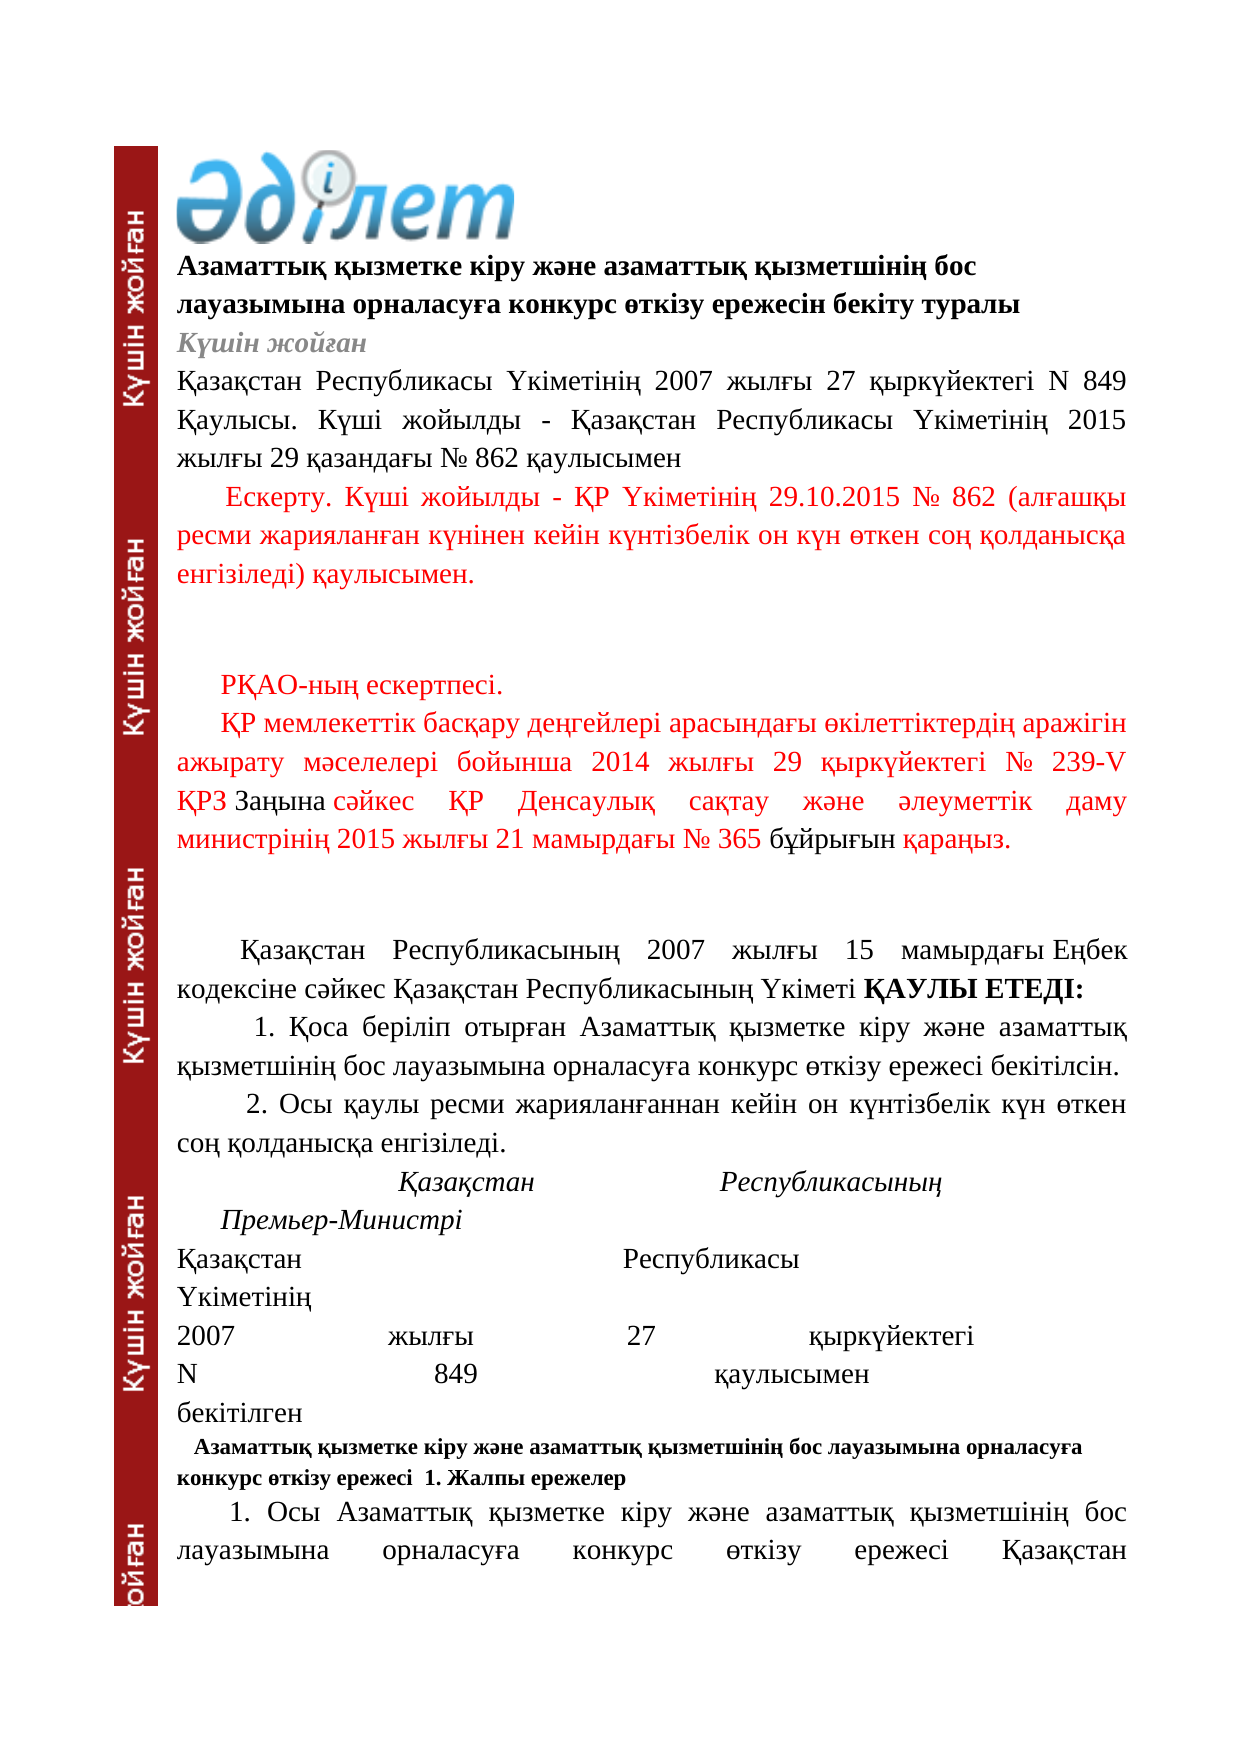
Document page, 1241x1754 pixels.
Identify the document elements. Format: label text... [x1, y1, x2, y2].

picture [114, 1566, 158, 1606]
picture [114, 701, 158, 706]
picture [114, 1004, 158, 1009]
picture [114, 1082, 158, 1087]
text Ескерту. Күші жойылды - ҚР Үкіметінің 29.10.2015 № 862 (алғашқы ресми жарияланған күнінен кейін күнтізбелік он күн өткен соң қолданысқа енгізіледі) қаулысымен. [112, 479, 1128, 589]
text Қазақстан Республикасы Үкіметінің 2007 жылғы 27 қыркүйектегі N 849 Қаулысы. Күші жойылды - Қазақстан Республикасы Үкіметінің 2015 жылғы 29 қазандағы № 862 қаулысымен [112, 363, 1128, 474]
picture [114, 146, 158, 248]
text Күшін жойған [112, 325, 1128, 358]
picture [114, 1236, 158, 1241]
text 1. Қоса беріліп отырған Азаматтық қызметке кіру және азаматтық қызметшінің бос лауазымына орналасуға конкурс өткізу ережесі бекітілсін. [112, 1009, 1128, 1082]
picture [114, 855, 158, 932]
text Қазақстан Республикасы Үкіметінің 2007 жылғы 27 қыркүйектегі N 849 қаулысымен бекітілген [112, 1241, 1128, 1428]
picture [114, 589, 158, 667]
text Қазақстан Республикасының 2007 жылғы 15 мамырдағы Еңбек кодексіне сәйкес Қазақстан Республикасының Үкіметі ҚАУЛЫ ЕТЕДІ: [112, 932, 1128, 1004]
text Қазақстан Республикасының Премьер-Министрі [112, 1164, 1128, 1236]
text Азаматтық қызметке кіру және азаматтық қызметшінің бос лауазымына орналасуға конкурс өткізу ережесін бекіту туралы [112, 248, 1128, 320]
text ҚР мемлекеттік басқару деңгейлері арасындағы өкілеттіктердің аражігін ажырату мәселелері бойынша 2014 жылғы 29 қыркүйектегі № 239-V ҚРЗ Заңына сәйкес ҚР Денсаулық сақтау және әлеуметтік даму министрінің 2015 жылғы 21 мамырдағы № 365 бұйрығын қараңыз. [112, 706, 1128, 855]
picture [114, 1490, 158, 1494]
picture [114, 474, 158, 479]
picture [114, 1159, 158, 1164]
picture [176, 150, 515, 244]
picture [114, 358, 158, 363]
text РҚАО-ның ескертпесі. [112, 667, 1128, 701]
picture [114, 320, 158, 325]
text 2. Осы қаулы ресми жарияланғаннан кейін он күнтізбелік күн өткен соң қолданысқа енгізіледі. [112, 1087, 1128, 1159]
picture [114, 1428, 158, 1433]
text Азаматтық қызметке кіру және азаматтық қызметшінің бос лауазымына орналасуға конкурс өткізу ережесі 1. Жалпы ережелер [112, 1433, 1128, 1490]
